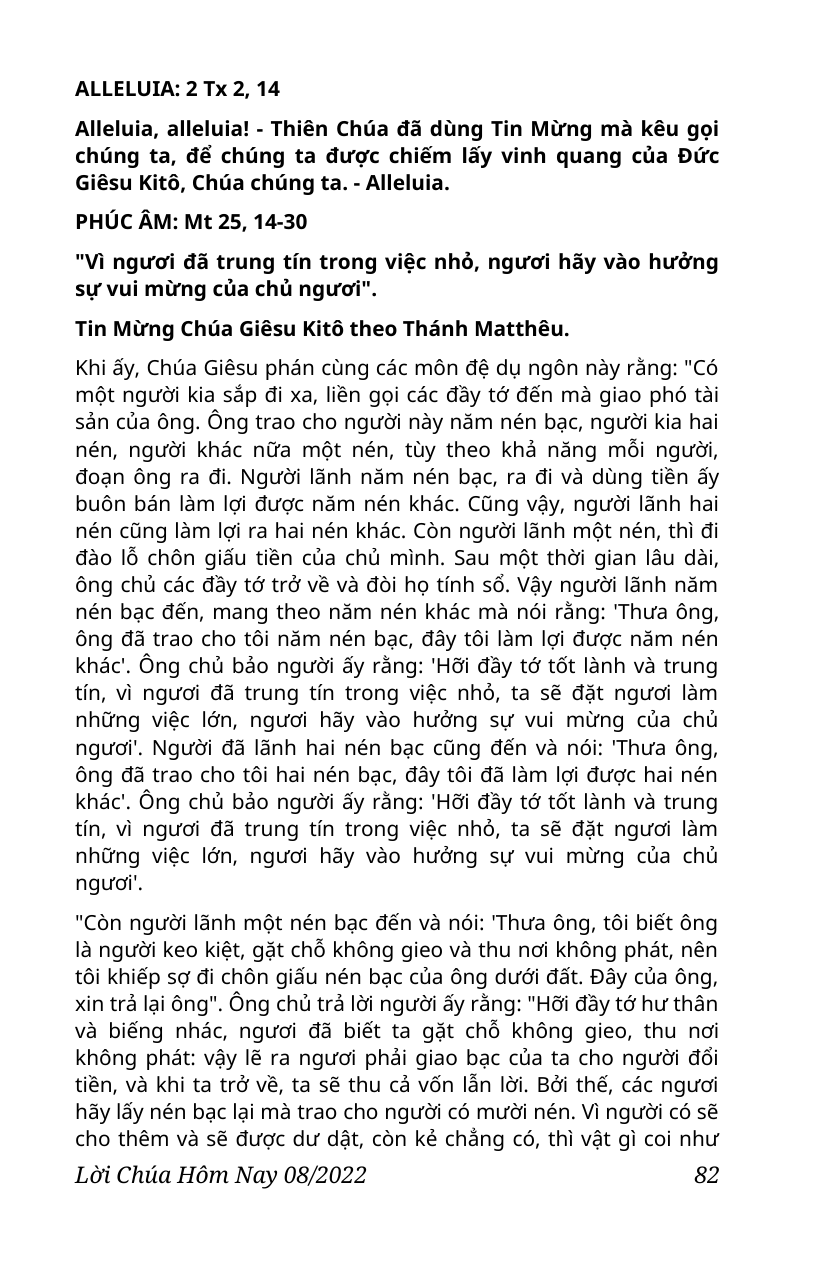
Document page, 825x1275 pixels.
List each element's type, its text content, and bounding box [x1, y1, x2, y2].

text ALLELUIA: 2 Tx 2, 14 [75, 75, 720, 102]
text "Vì ngươi đã trung tín trong việc nhỏ, ngươi hãy vào hưởng sự vui mừng của chủ ngươi". [75, 248, 720, 302]
text Khi ấy, Chúa Giêsu phán cùng các môn đệ dụ ngôn này rằng: "Có một người kia sắp đi xa, liền gọi các đầy tớ đến mà giao phó tài sản của ông. Ông trao cho người này năm nén bạc, người kia hai nén, người khác nữa một nén, tùy theo khả năng mỗi người, đoạn ông ra đi. Người lãnh năm nén bạc, ra đi và dùng tiền ấy buôn bán làm lợi được năm nén khác. Cũng vậy, người lãnh hai nén cũng làm lợi ra hai nén khác. Còn người lãnh một nén, thì đi đào lỗ chôn giấu tiền của chủ mình. Sau một thời gian lâu dài, ông chủ các đầy tớ trở về và đòi họ tính sổ. Vậy người lãnh năm nén bạc đến, mang theo năm nén khác mà nói rằng: 'Thưa ông, ông đã trao cho tôi năm nén bạc, đây tôi làm lợi được năm nén khác'. Ông chủ bảo người ấy rằng: 'Hỡi đầy tớ tốt lành và trung tín, vì ngươi đã trung tín trong việc nhỏ, ta sẽ đặt ngươi làm những việc lớn, ngươi hãy vào hưởng sự vui mừng của chủ ngươi'. Người đã lãnh hai nén bạc cũng đến và nói: 'Thưa ông, ông đã trao cho tôi hai nén bạc, đây tôi đã làm lợi được hai nén khác'. Ông chủ bảo người ấy rằng: 'Hỡi đầy tớ tốt lành và trung tín, vì ngươi đã trung tín trong việc nhỏ, ta sẽ đặt ngươi làm những việc lớn, ngươi hãy vào hưởng sự vui mừng của chủ ngươi'. [75, 354, 720, 896]
text Tin Mừng Chúa Giêsu Kitô theo Thánh Matthêu. [75, 314, 720, 342]
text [75, 908, 720, 1152]
text PHÚC ÂM: Mt 25, 14-30 [75, 208, 720, 235]
text Alleluia, alleluia! - Thiên Chúa đã dùng Tin Mừng mà kêu gọi chúng ta, để chúng ta được chiếm lấy vinh quang của Đức Giêsu Kitô, Chúa chúng ta. - Alleluia. [75, 114, 720, 196]
